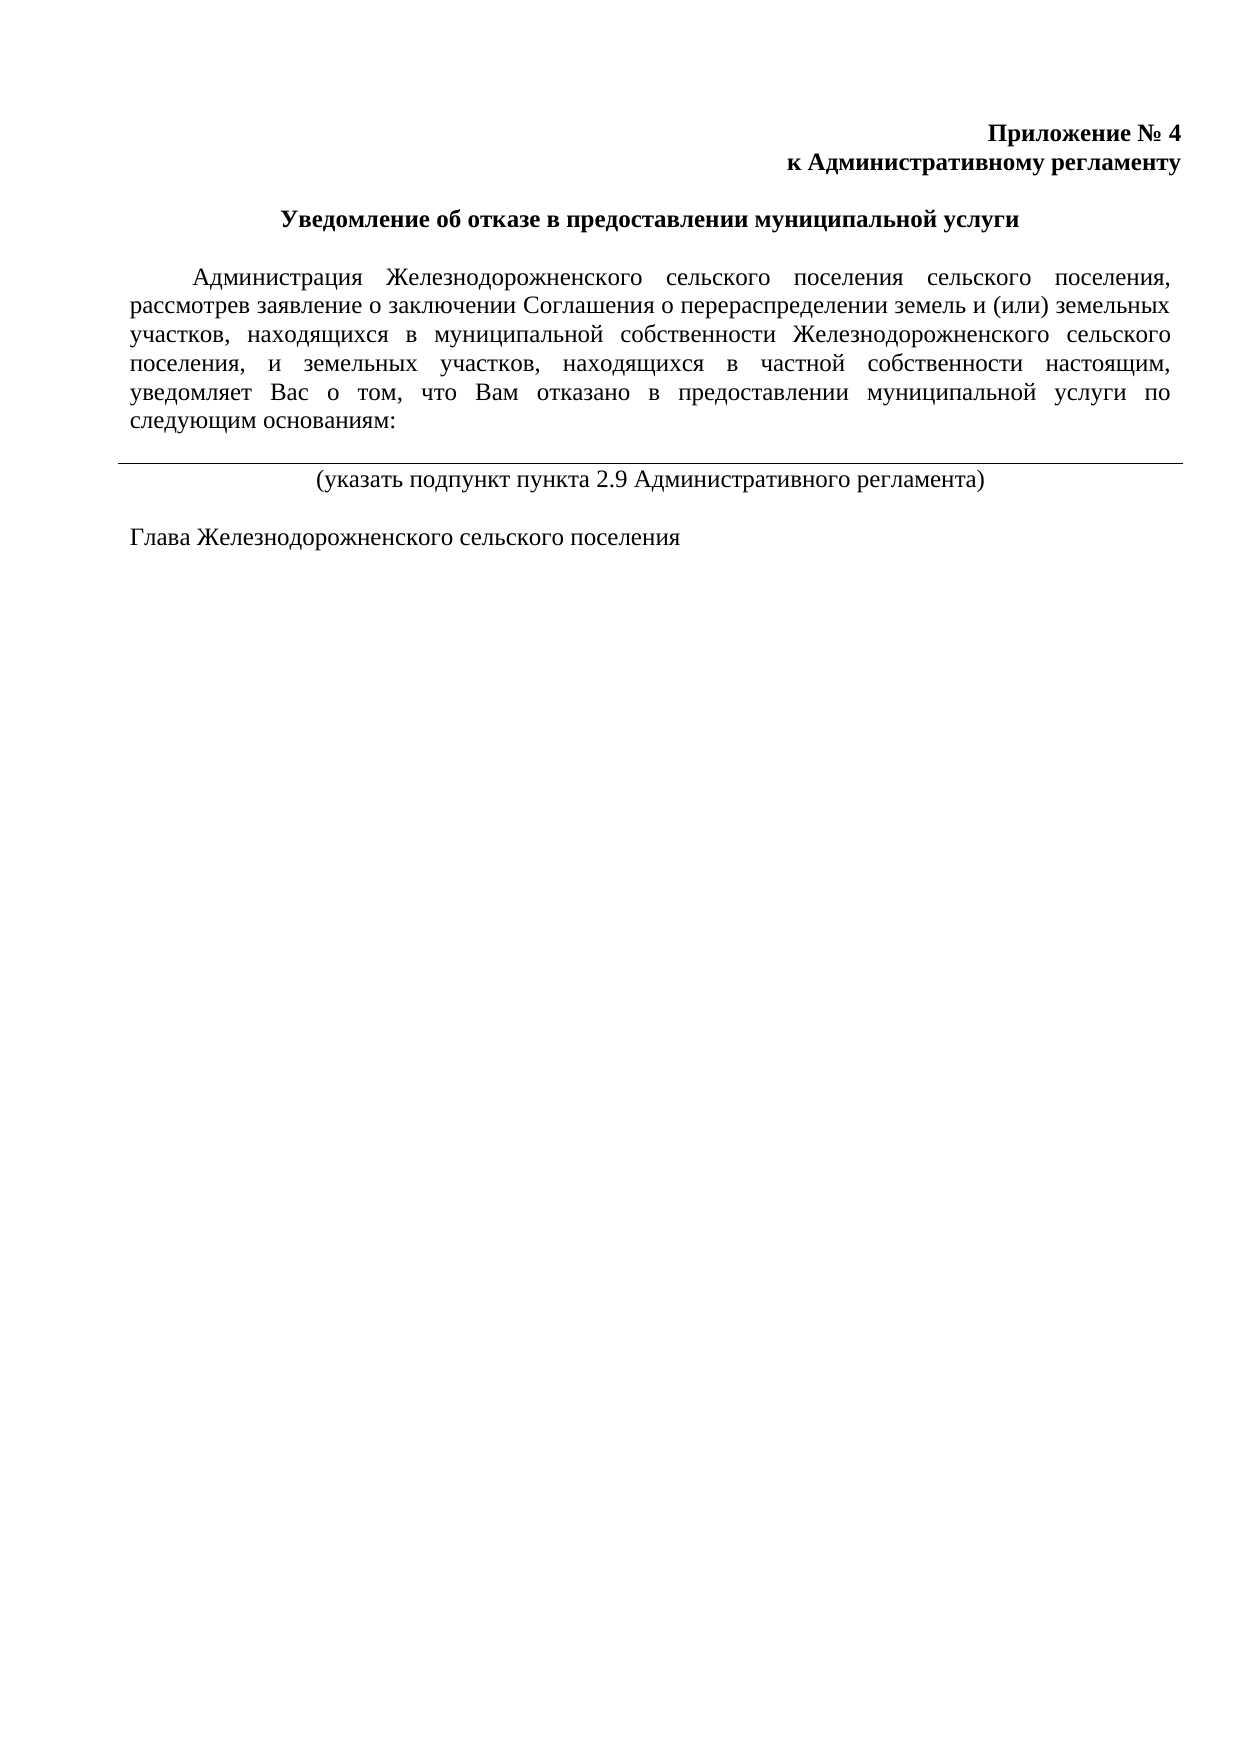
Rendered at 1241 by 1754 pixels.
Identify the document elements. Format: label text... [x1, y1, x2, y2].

text Приложение № 4 [118, 118, 1181, 147]
text Уведомление об отказе в предоставлении муниципальной услуги [118, 204, 1181, 233]
text к Административному регламенту [118, 147, 1181, 176]
table_cell (указать подпункт пункта 2.9 Административного регламента) [118, 464, 1183, 493]
table_header Администрация Железнодорожненского сельского поселения сельского поселения, рассмотрев заявление о заключении Соглашения о перераспределении земель и (или) земельных участков, находящихся в муниципальной собственности Железнодорожненского сельского поселения, и земельных участков, находящихся в частной собственности настоящим, уведомляет Вас о том, что Вам отказано в предоставлении муниципальной услуги по следующим основаниям: [118, 262, 1183, 463]
table_cell Глава Железнодорожненского сельского поселения [118, 493, 1183, 550]
